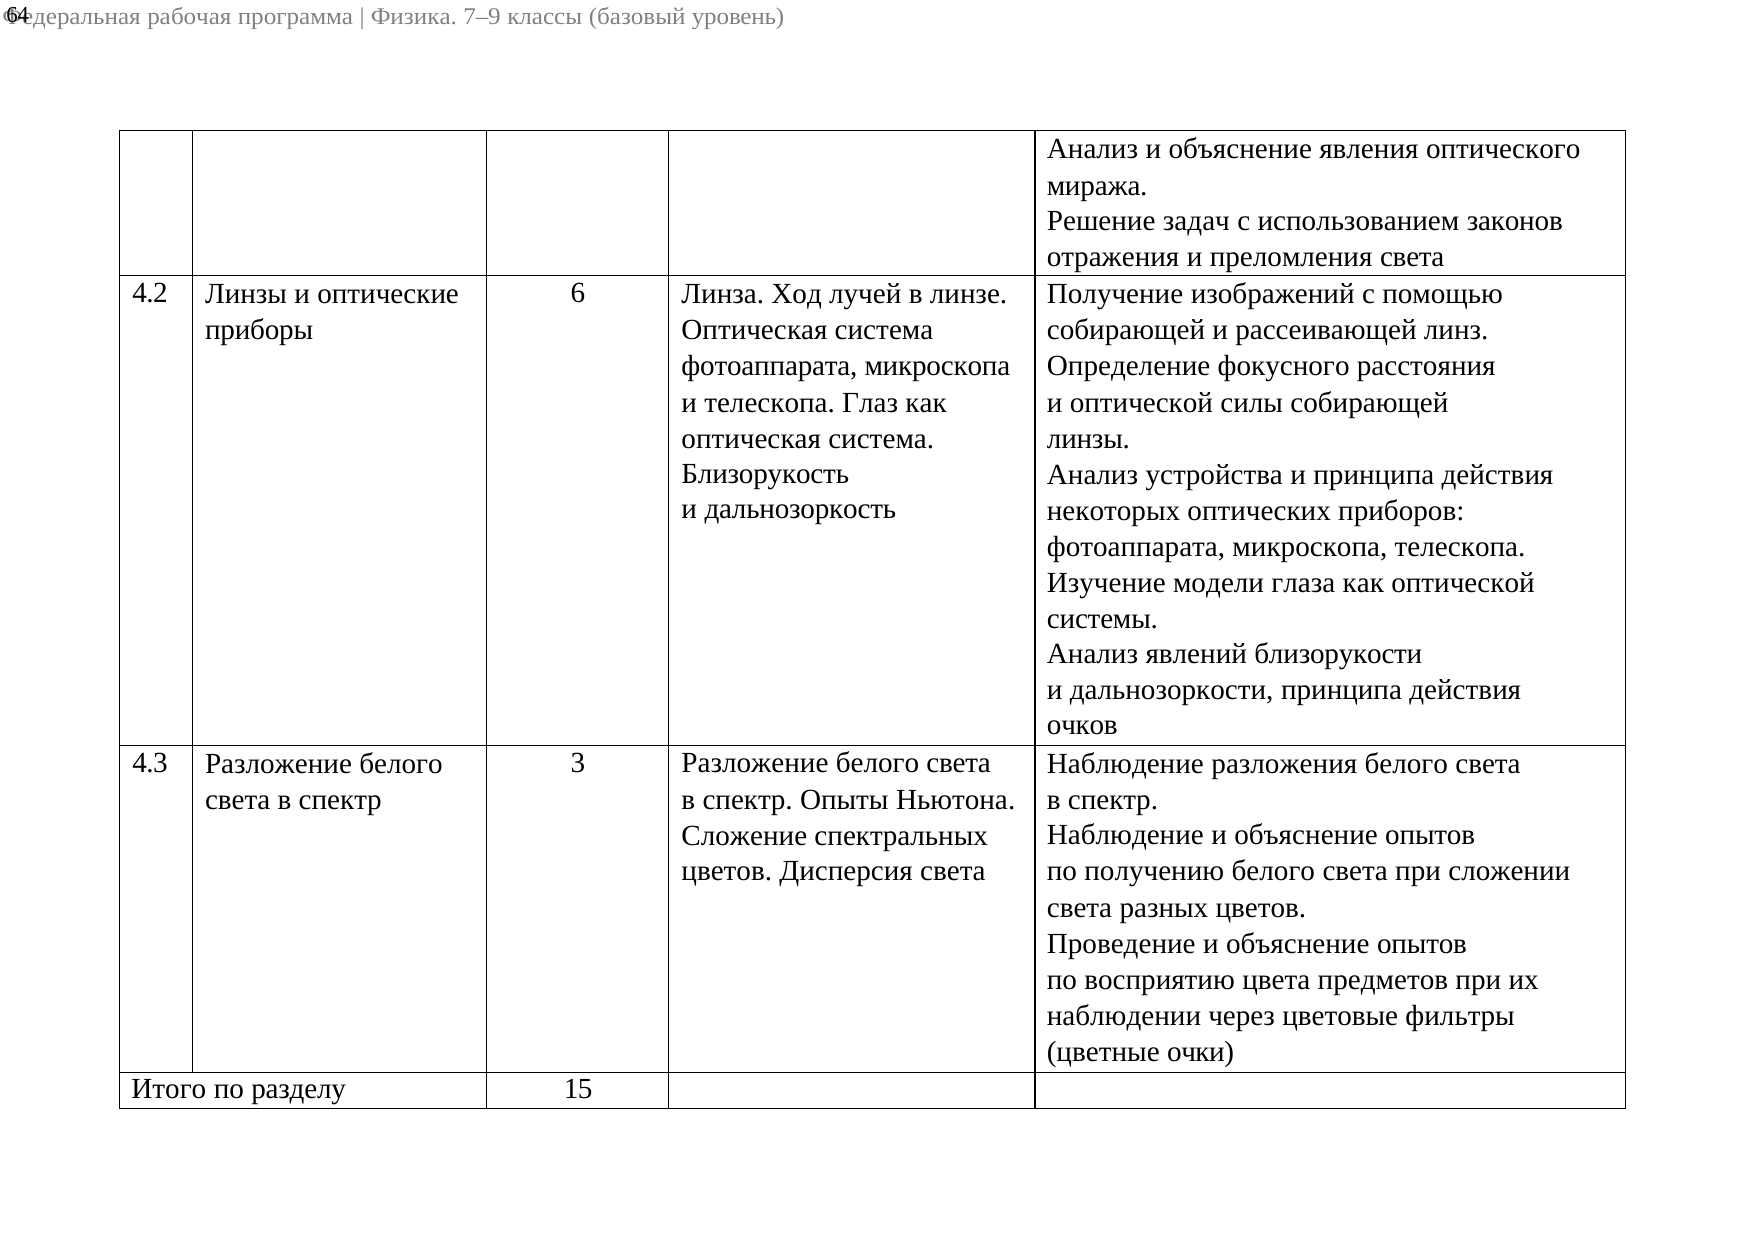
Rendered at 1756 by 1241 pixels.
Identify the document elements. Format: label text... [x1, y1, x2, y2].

table_cell 4.2 [120, 276, 192, 745]
table_cell 15 [487, 1073, 668, 1108]
table_cell Получение изображений с помощью собирающей и рассеивающей линз. Определение фокусного расстояния и оптической силы собирающей линзы. Анализ устройства и принципа действия некоторых оптических приборов: фотоаппарата, микроскопа, телескопа. Изучение модели глаза как оптической системы. Анализ явлений близорукости и дальнозоркости, принципа действия очков [1036, 276, 1625, 745]
table_header Анализ и объяснение явления оптического миража. Решение задач с использованием законов отражения и преломления света [1036, 131, 1625, 275]
table_cell Линзы и оптические приборы [193, 276, 486, 745]
table_cell Итого по разделу [120, 1073, 486, 1108]
table_cell 4.3 [120, 746, 192, 1072]
table_cell Разложение белого света в спектр. Опыты Ньютона. Сложение спектральных цветов. Дисперсия света [669, 746, 1034, 1072]
table_header [669, 131, 1034, 275]
table_cell Линза. Ход лучей в линзе. Оптическая система фотоаппарата, микроскопа и телескопа. Глаз как оптическая система. Близорукость и дальнозоркость [669, 276, 1034, 745]
table_cell 6 [487, 276, 668, 745]
table_cell Наблюдение разложения белого света в спектр. Наблюдение и объяснение опытов по получению белого света при сложении света разных цветов. Проведение и объяснение опытов по восприятию цвета предметов при их наблюдении через цветовые фильтры (цветные очки) [1036, 746, 1625, 1072]
table_cell [1036, 1073, 1625, 1108]
table_cell [669, 1073, 1034, 1108]
table_header [120, 131, 192, 275]
table_header [487, 131, 668, 275]
table_cell 3 [487, 746, 668, 1072]
table_cell Разложение белого света в спектр [193, 746, 486, 1072]
table_header [193, 131, 486, 275]
